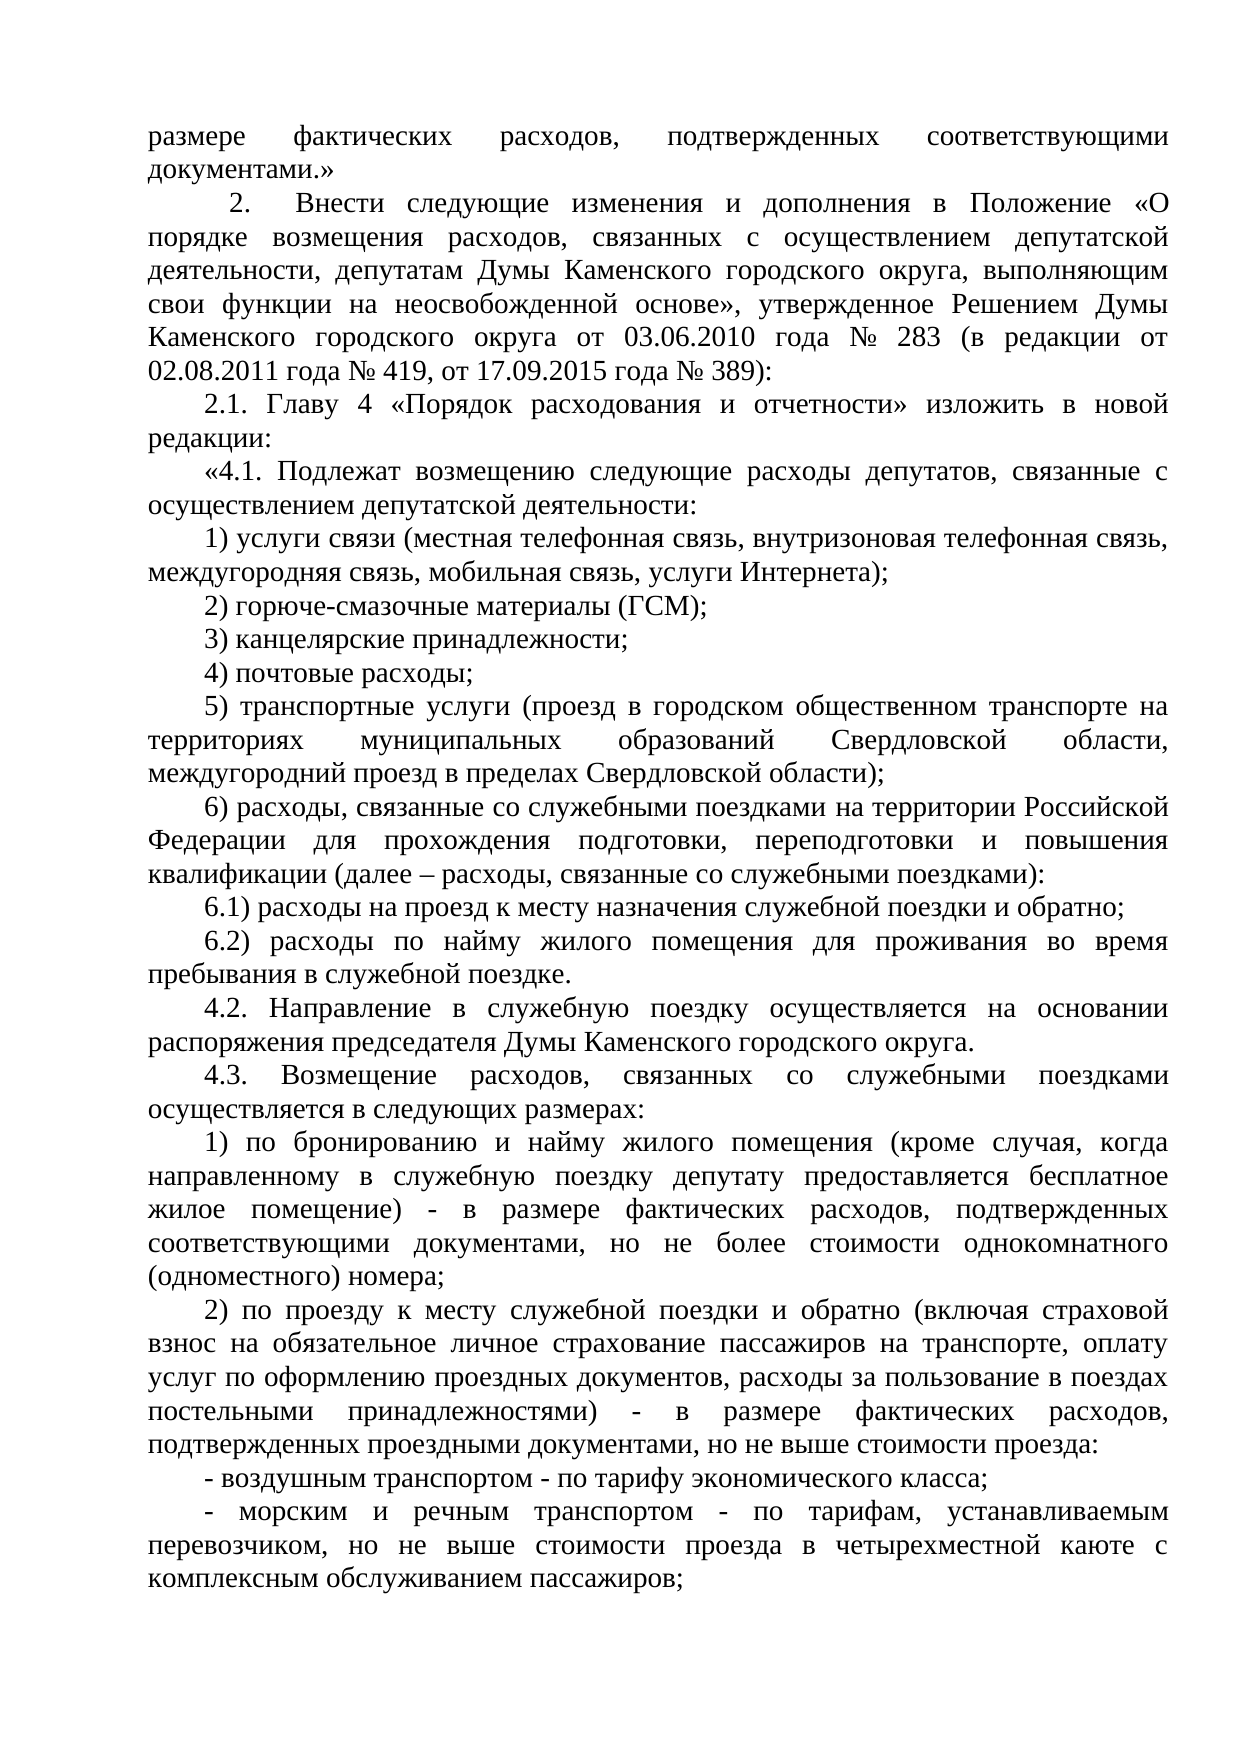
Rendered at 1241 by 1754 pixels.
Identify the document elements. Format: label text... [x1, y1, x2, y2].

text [148, 118, 1169, 185]
text 1) по бронированию и найму жилого помещения (кроме случая, когда направленному в служебную поездку депутату предоставляется бесплатное жилое помещение) - в размере фактических расходов, подтвержденных соответствующими документами, но не более стоимости однокомнатного (одноместного) номера; [148, 1124, 1169, 1292]
text 2.1. Главу 4 «Порядок расходования и отчетности» изложить в новой редакции: [148, 386, 1169, 453]
text 2) по проезду к месту служебной поездки и обратно (включая страховой взнос на обязательное личное страхование пассажиров на транспорте, оплату услуг по оформлению проездных документов, расходы за пользование в поездах постельными принадлежностями) - в размере фактических расходов, подтвержденных проездными документами, но не выше стоимости проезда: [148, 1292, 1169, 1460]
text 5) транспортные услуги (проезд в городском общественном транспорте на территориях муниципальных образований Свердловской области, междугородний проезд в пределах Свердловской области); [148, 688, 1169, 789]
text 1) услуги связи (местная телефонная связь, внутризоновая телефонная связь, междугородняя связь, мобильная связь, услуги Интернета); [148, 521, 1169, 588]
text 4.3. Возмещение расходов, связанных со служебными поездками осуществляется в следующих размерах: [148, 1057, 1169, 1124]
text 2) горюче-смазочные материалы (ГСМ); [148, 588, 1169, 621]
text 4.2. Направление в служебную поездку осуществляется на основании распоряжения председателя Думы Каменского городского округа. [148, 990, 1169, 1057]
text «4.1. Подлежат возмещению следующие расходы депутатов, связанные с осуществлением депутатской деятельности: [148, 453, 1169, 521]
text 6.2) расходы по найму жилого помещения для проживания во время пребывания в служебной поездке. [148, 923, 1169, 990]
text 4) почтовые расходы; [148, 655, 1169, 688]
text 3) канцелярские принадлежности; [148, 621, 1169, 655]
text - морским и речным транспортом - по тарифам, устанавливаемым перевозчиком, но не выше стоимости проезда в четырехместной каюте с комплексным обслуживанием пассажиров; [148, 1493, 1169, 1594]
text 6) расходы, связанные со служебными поездками на территории Российской Федерации для прохождения подготовки, переподготовки и повышения квалификации (далее – расходы, связанные со служебными поездками): [148, 789, 1169, 889]
text 6.1) расходы на проезд к месту назначения служебной поездки и обратно; [148, 889, 1169, 923]
text - воздушным транспортом - по тарифу экономического класса; [148, 1460, 1169, 1493]
list Внести следующие изменения и дополнения в Положение «О порядке возмещения расходов, связанных с осуществлением депутатской деятельности, депутатам Думы Каменского городского округа, выполняющим свои функции на неосвобожденной основе», утвержденное Решением Думы Каменского городского округа от 03.06.2010 года № 283 (в редакции от 02.08.2011 года № 419, от 17.09.2015 года № 389): [148, 185, 1169, 386]
